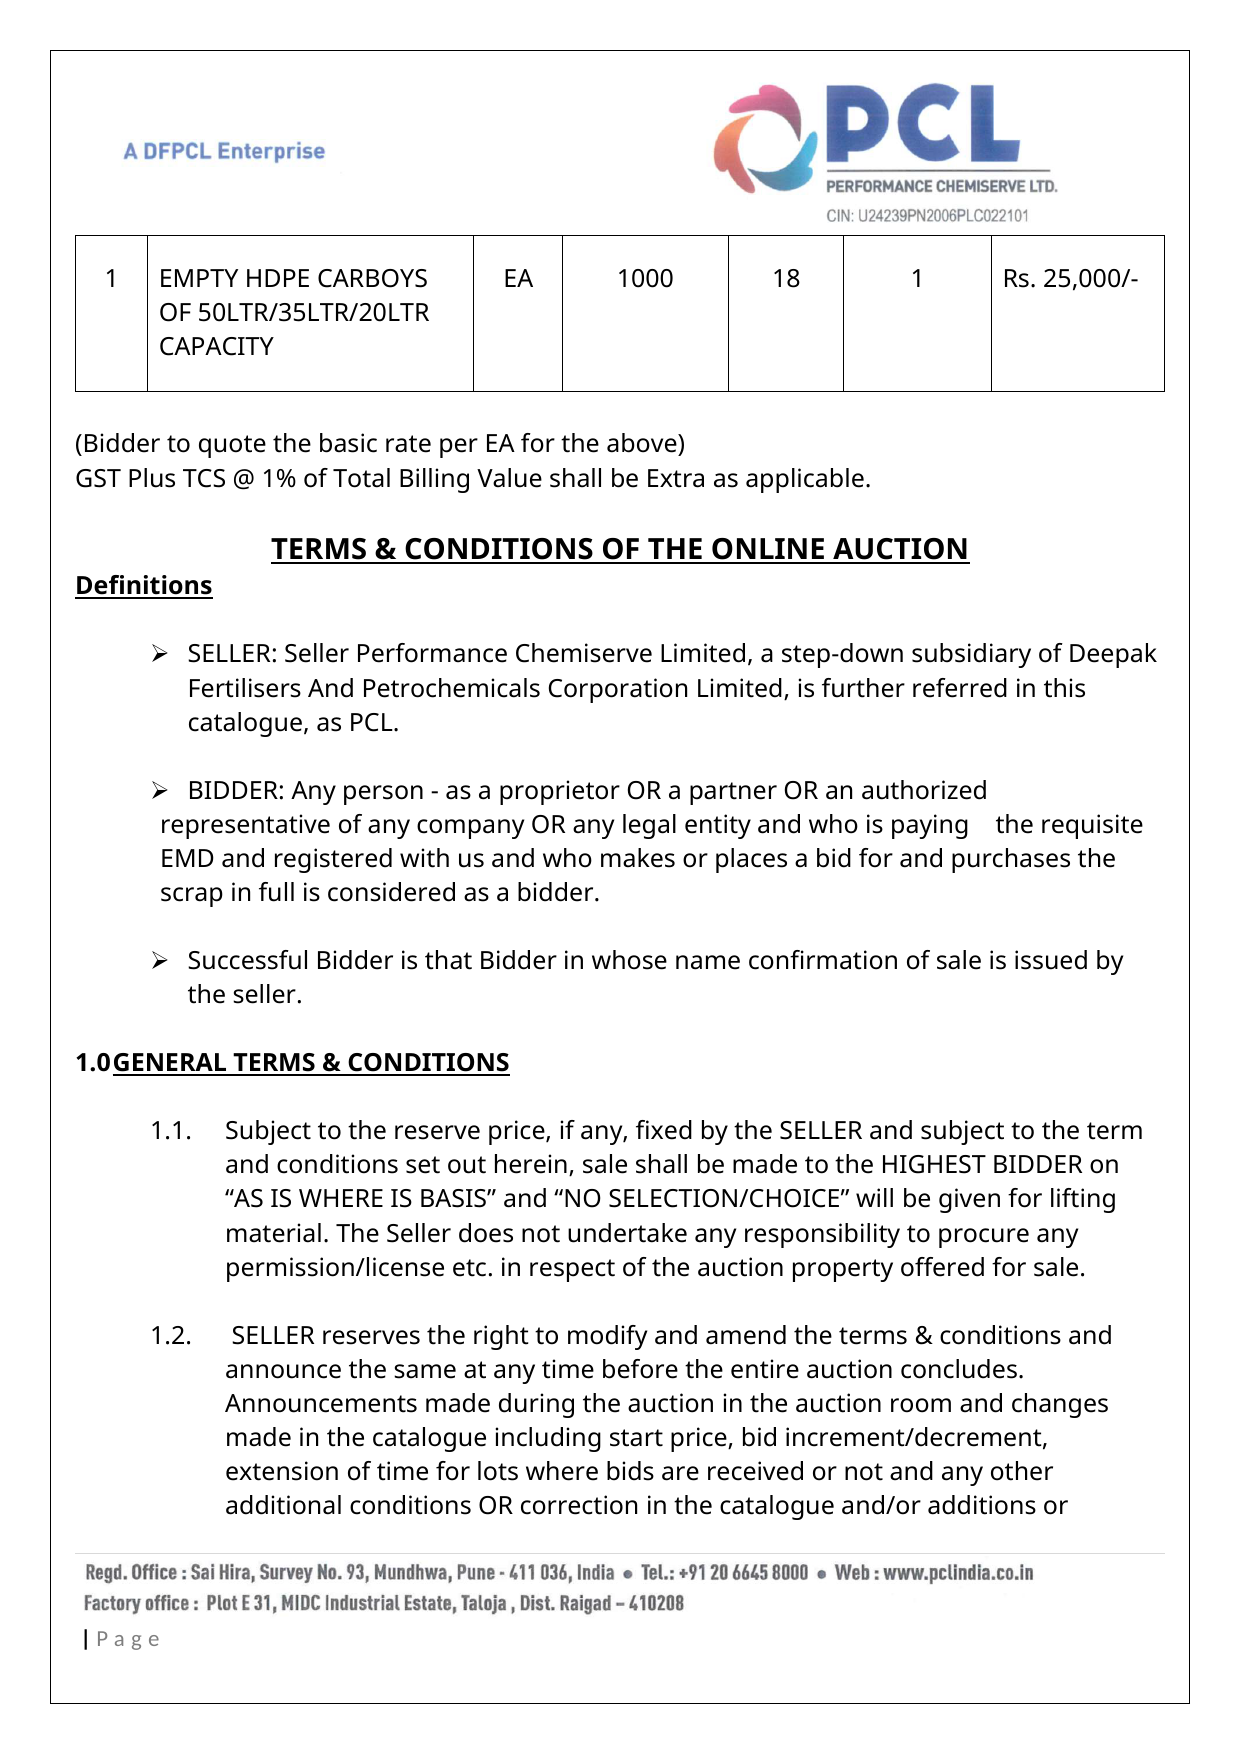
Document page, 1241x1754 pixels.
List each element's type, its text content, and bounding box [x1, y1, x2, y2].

table_cell 1 [76, 236, 147, 391]
list Subject to the reserve price, if any, fixed by the SELLER and subject to the term and conditions set out herein, sale shall be made to the HIGHEST BIDDER on “AS IS WHERE IS BASIS” and “NO SELECTION/CHOICE” will be given for lifting material. The Seller does not undertake any responsibility to procure any permission/license etc. in respect of the auction property offered for sale. [150, 1113, 1165, 1283]
text Definitions [75, 568, 1165, 602]
table_cell 18 [729, 236, 843, 391]
text (Bidder to quote the basic rate per EA for the above) [75, 426, 1165, 460]
table_cell 1 [844, 236, 991, 391]
table_cell 1000 [563, 236, 728, 391]
table_cell EA [474, 236, 562, 391]
list Successful Bidder is that Bidder in whose name confirmation of sale is issued by the seller. [150, 943, 1165, 1011]
table_cell Rs. 25,000/- [992, 236, 1164, 391]
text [150, 1317, 1165, 1522]
table_cell EMPTY HDPE CARBOYS OF 50LTR/35LTR/20LTR CAPACITY [148, 236, 473, 391]
text TERMS & CONDITIONS OF THE ONLINE AUCTION [75, 528, 1165, 568]
text GST Plus TCS @ 1% of Total Billing Value shall be Extra as applicable. [75, 460, 1165, 494]
list SELLER: Seller Performance Chemiserve Limited, a step-down subsidiary of Deepak Fertilisers And Petrochemicals Corporation Limited, is further referred in this catalogue, as PCL. [150, 636, 1165, 738]
list GENERAL TERMS & CONDITIONS [75, 1045, 1165, 1079]
list BIDDER: Any person - as a proprietor OR a partner OR an authorized [150, 772, 1165, 806]
text representative of any company OR any legal entity and who is paying the requisite EMD and registered with us and who makes or places a bid for and purchases the scrap in full is considered as a bidder. [160, 806, 1165, 909]
